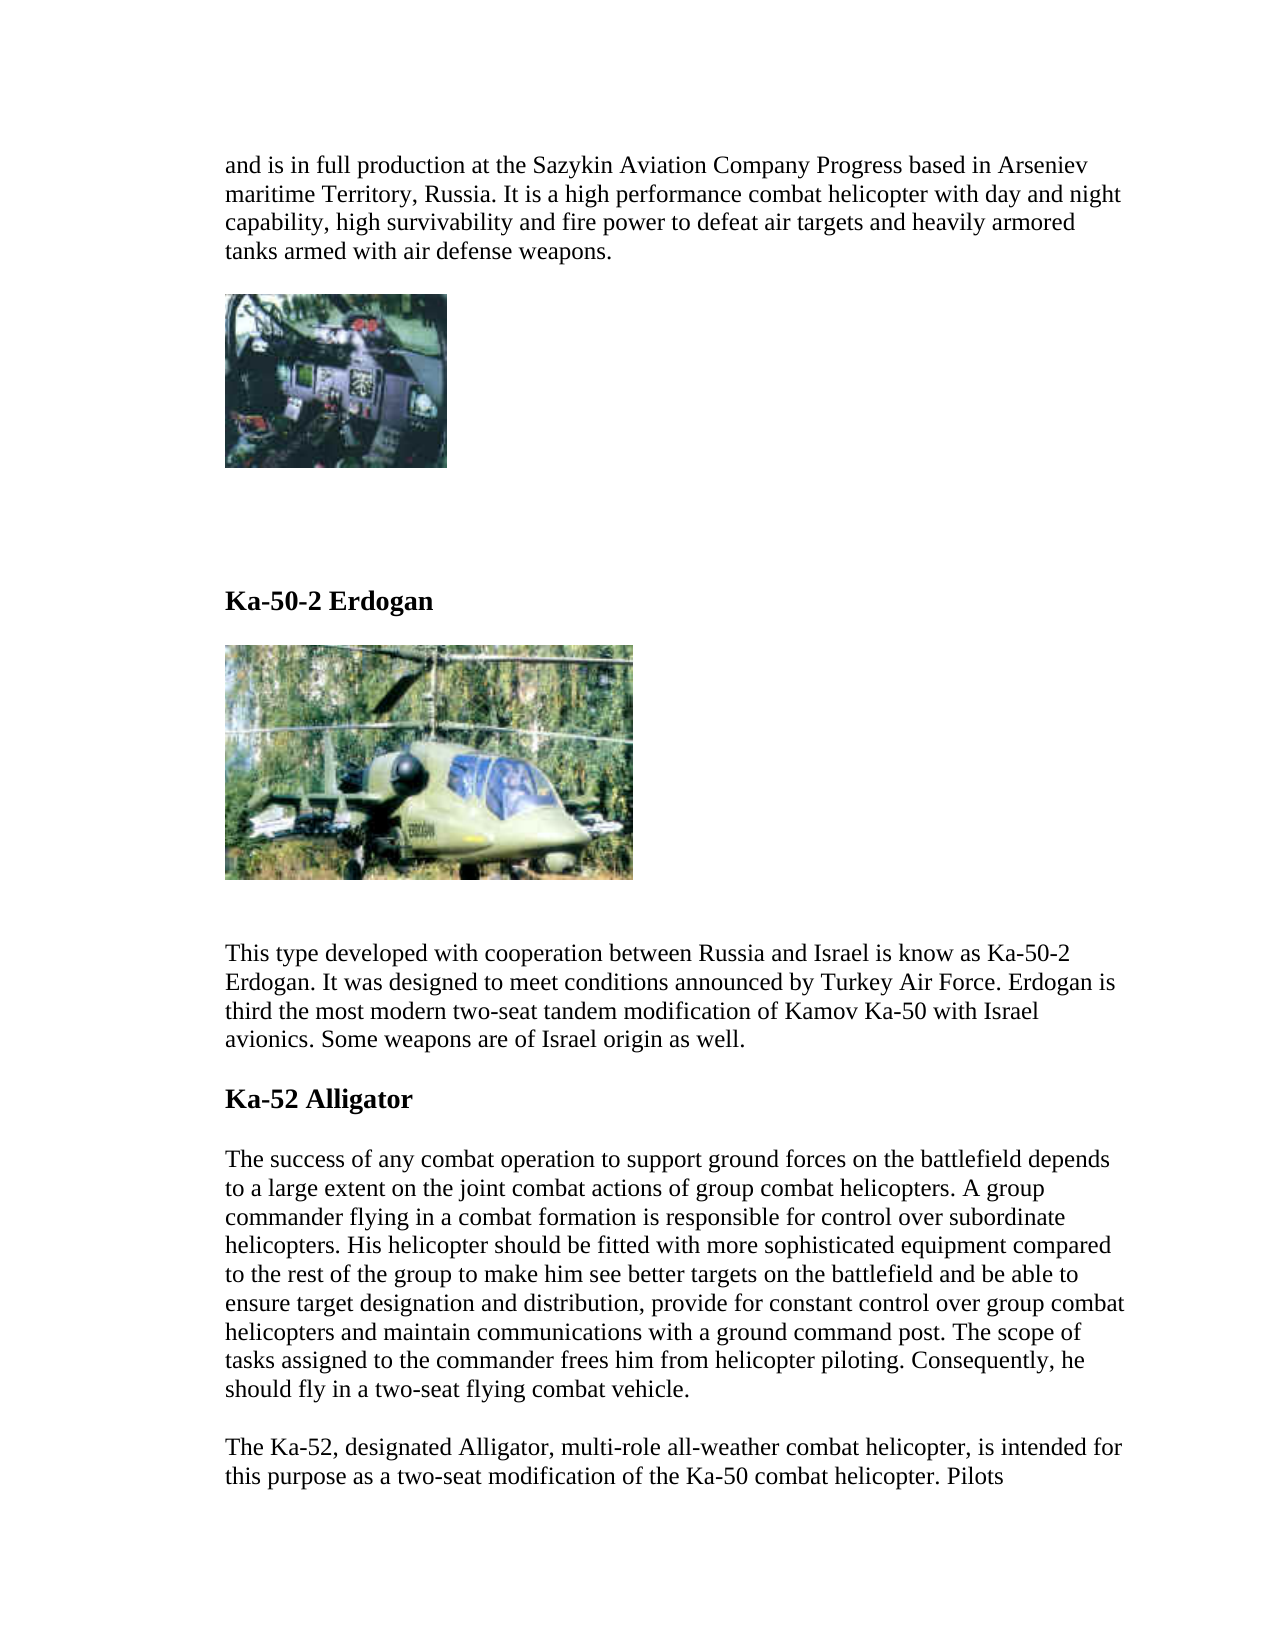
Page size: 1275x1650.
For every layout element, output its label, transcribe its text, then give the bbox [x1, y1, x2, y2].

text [225, 1432, 1125, 1489]
picture [225, 645, 633, 880]
text The success of any combat operation to support ground forces on the battlefield depends to a large extent on the joint combat actions of group combat helicopters. A group commander flying in a combat formation is responsible for control over subordinate helicopters. His helicopter should be fitted with more sophisticated equipment compared to the rest of the group to make him see better targets on the battlefield and be able to ensure target designation and distribution, provide for constant control over group combat helicopters and maintain communications with a ground command post. The scope of tasks assigned to the commander frees him from helicopter piloting. Consequently, he should fly in a two-seat flying combat vehicle. [225, 1144, 1125, 1403]
text Ka-50-2 Erdogan [225, 584, 1125, 616]
picture [225, 294, 447, 468]
text Ka-52 Alligator [225, 1082, 1125, 1115]
text This type developed with cooperation between Russia and Israel is know as Ka-50-2 Erdogan. It was designed to meet conditions announced by Turkey Air Force. Erdogan is third the most modern two-seat tandem modification of Kamov Ka-50 with Israel avionics. Some weapons are of Israel origin as well. [225, 938, 1125, 1053]
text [225, 150, 1125, 265]
